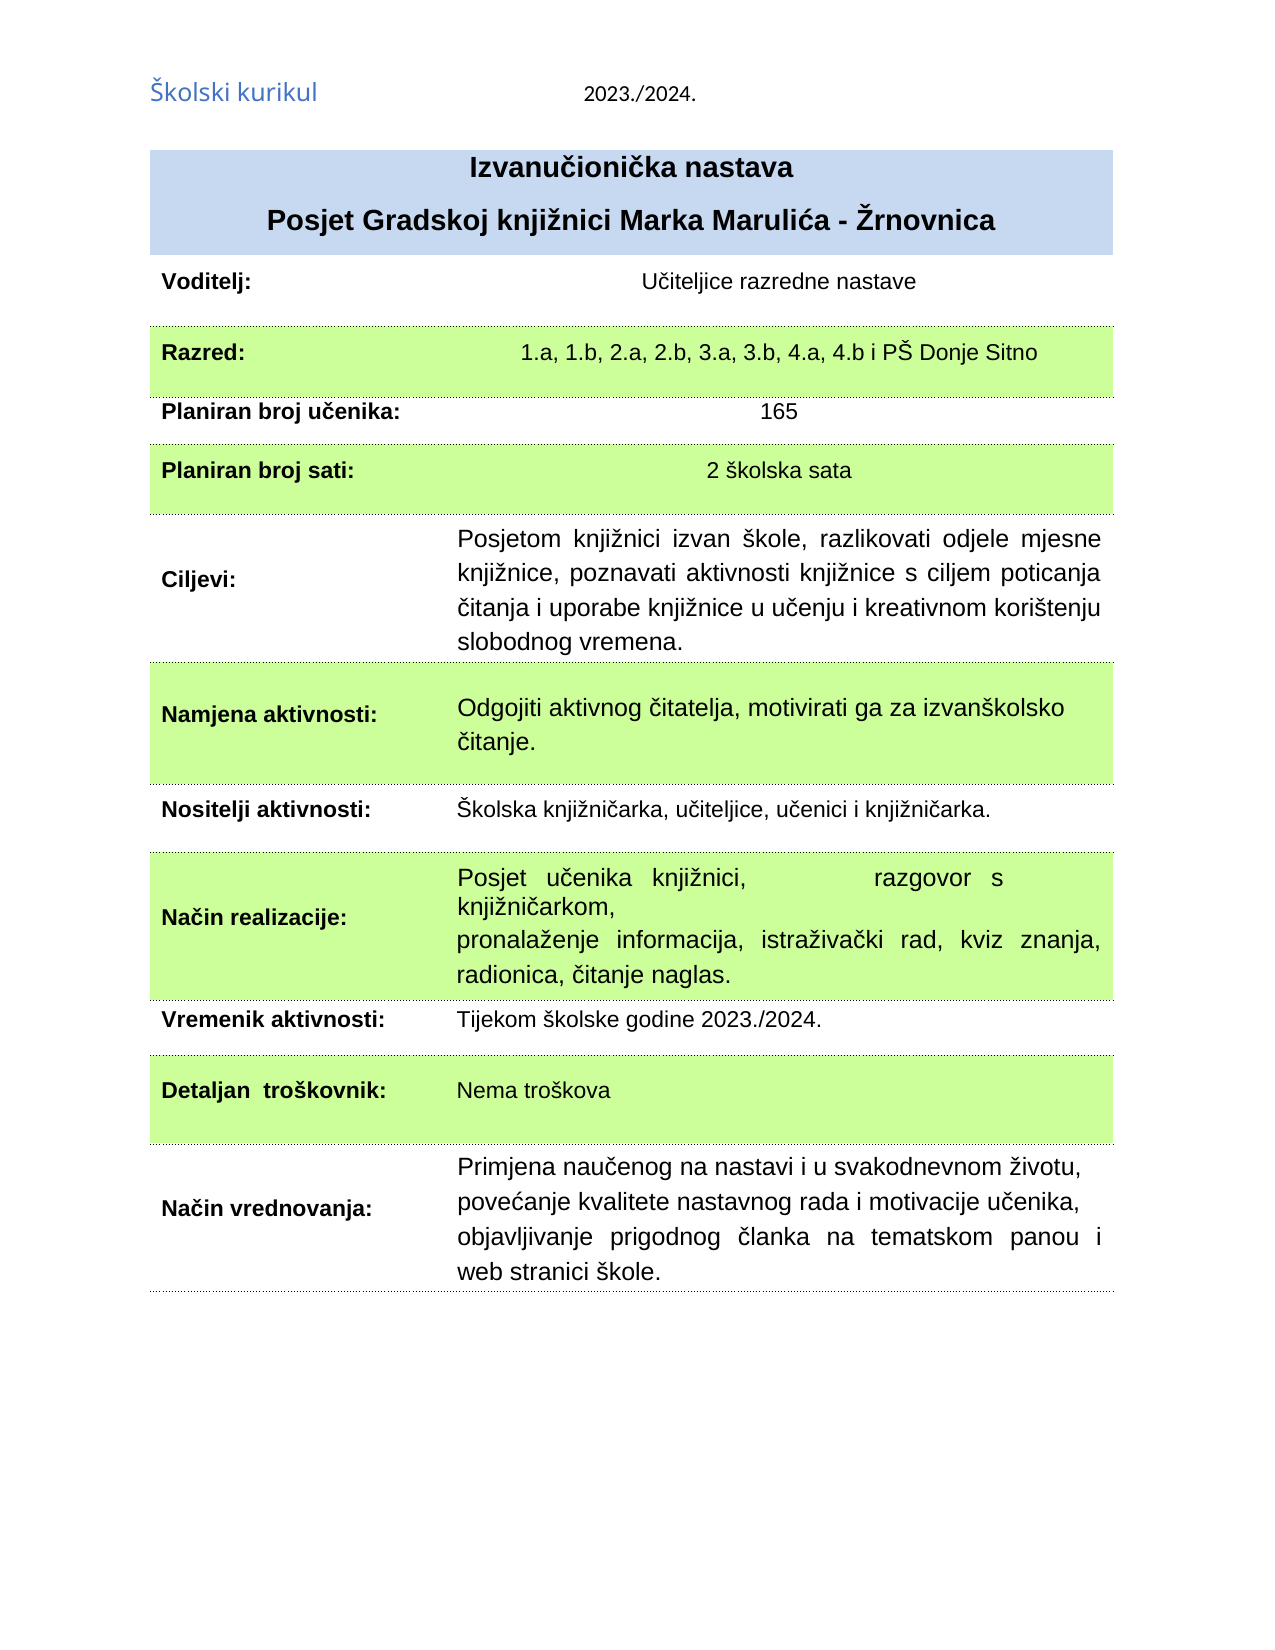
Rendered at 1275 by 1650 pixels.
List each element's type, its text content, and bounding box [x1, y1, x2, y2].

table_cell Primjena naučenog na nastavi i u svakodnevnom životu, povećanje kvalitete nastavnog rada i motivacije učenika, objavljivanje prigodnog članka na tematskom panou i web stranici škole. [445, 1144, 1113, 1291]
table_cell Ciljevi: [150, 514, 445, 662]
table_cell Školska knjižničarka, učiteljice, učenici i knjižničarka. [445, 784, 1113, 852]
table_cell Posjetom knjižnici izvan škole, razlikovati odjele mjesne knjižnice, poznavati aktivnosti knjižnice s ciljem poticanja čitanja i uporabe knjižnice u učenju i kreativnom korištenju slobodnog vremena. [445, 514, 1113, 662]
table_cell Nositelji aktivnosti: [150, 784, 445, 852]
table_cell Način vrednovanja: [150, 1144, 445, 1291]
table_cell Planiran broj učenika: [150, 397, 445, 443]
table_cell Razred: [150, 326, 445, 397]
table_cell 1.a, 1.b, 2.a, 2.b, 3.a, 3.b, 4.a, 4.b i PŠ Donje Sitno [445, 326, 1113, 397]
table_header Izvanučionička nastava Posjet Gradskoj knjižnici Marka Marulića - Žrnovnica [150, 150, 1113, 255]
table_cell Planiran broj sati: [150, 444, 445, 514]
table_cell 2 školska sata [445, 444, 1113, 514]
table_cell Namjena aktivnosti: [150, 662, 445, 784]
table_cell Vremenik aktivnosti: [150, 1000, 445, 1055]
table_cell Posjet učenika knjižnici, razgovor s knjižničarkom, pronalaženje informacija, istraživački rad, kviz znanja, radionica, čitanje naglas. [445, 852, 1113, 1000]
table_cell Učiteljice razredne nastave [445, 255, 1113, 326]
table_cell Odgojiti aktivnog čitatelja, motivirati ga za izvanškolsko čitanje. [445, 662, 1113, 784]
table_cell Voditelj: [150, 255, 445, 326]
table_cell Način realizacije: [150, 852, 445, 1000]
table_cell Detaljan troškovnik: [150, 1055, 445, 1143]
table_cell Nema troškova [445, 1055, 1113, 1143]
table_cell 165 [445, 397, 1113, 443]
table_cell Tijekom školske godine 2023./2024. [445, 1000, 1113, 1055]
